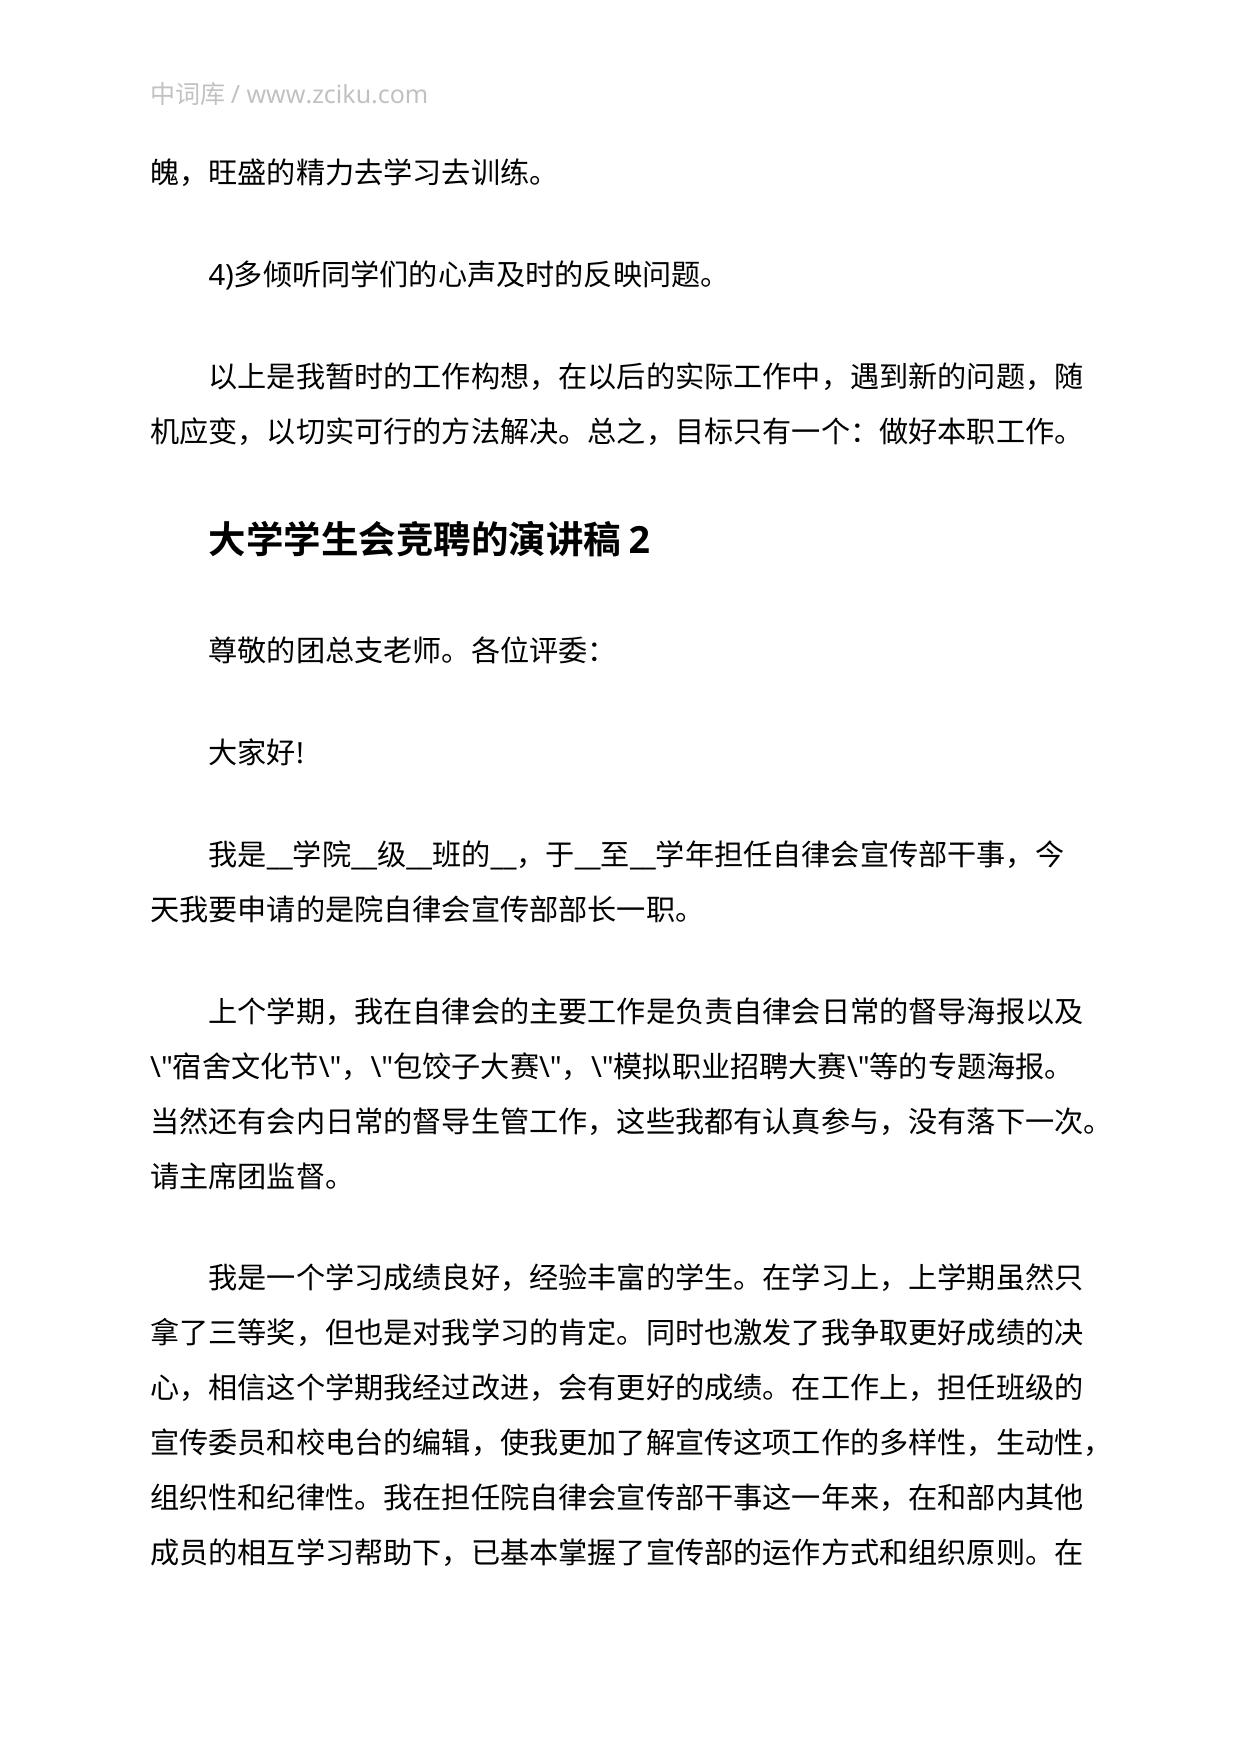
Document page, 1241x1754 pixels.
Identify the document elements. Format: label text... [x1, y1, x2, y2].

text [150, 150, 1090, 192]
text 4)多倾听同学们的心声及时的反映问题。 [150, 252, 1090, 294]
text 尊敬的团总支老师。各位评委： [150, 628, 1090, 670]
text 我是__学院__级__班的__，于__至__学年担任自律会宣传部干事，今天我要申请的是院自律会宣传部部长一职。 [150, 832, 1090, 929]
text 上个学期，我在自律会的主要工作是负责自律会日常的督导海报以及\"宿舍文化节\"，\"包饺子大赛\"，\"模拟职业招聘大赛\"等的专题海报。当然还有会内日常的督导生管工作，这些我都有认真参与，没有落下一次。请主席团监督。 [150, 988, 1090, 1196]
text 以上是我暂时的工作构想，在以后的实际工作中，遇到新的问题，随机应变，以切实可行的方法解决。总之，目标只有一个：做好本职工作。 [150, 354, 1090, 451]
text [150, 1255, 1090, 1572]
text 大学学生会竞聘的演讲稿2 [150, 510, 1090, 565]
text 大家好! [150, 730, 1090, 772]
